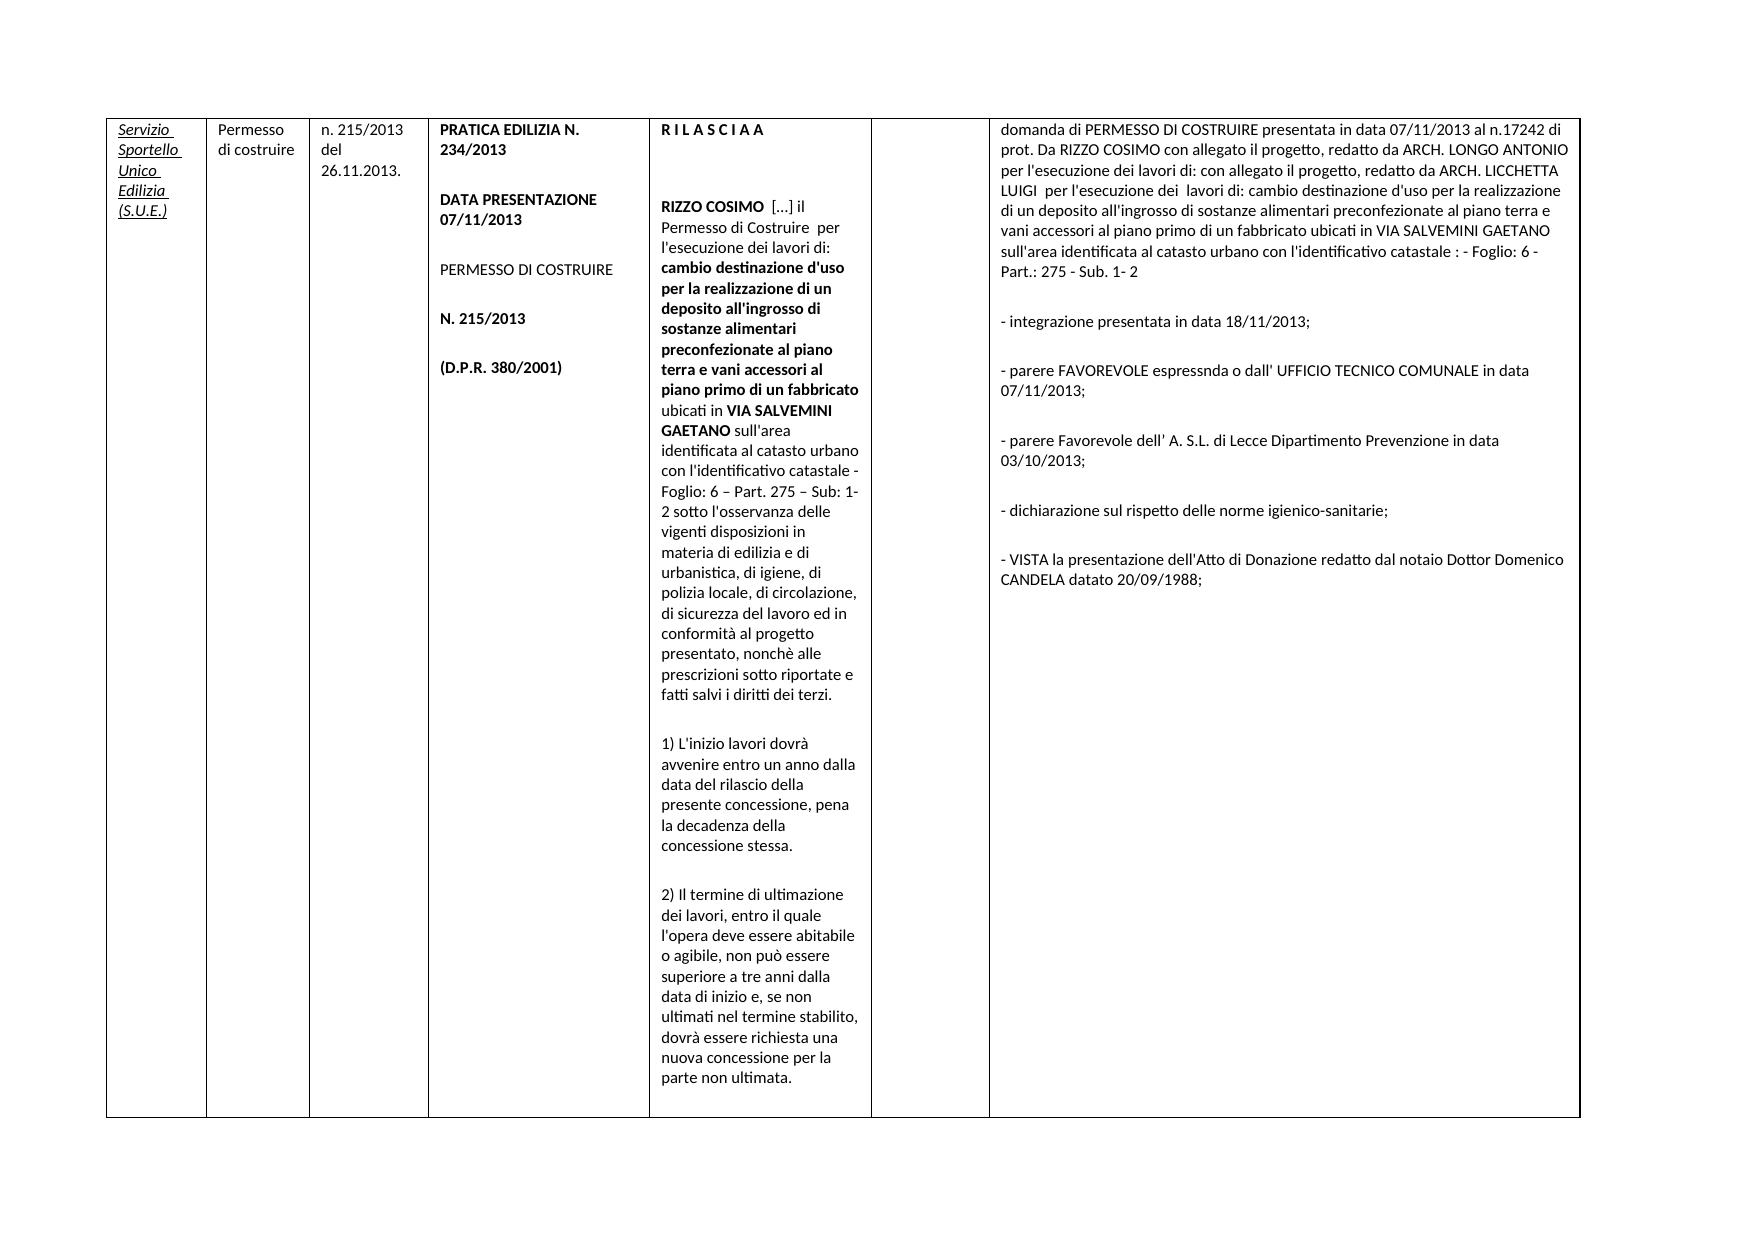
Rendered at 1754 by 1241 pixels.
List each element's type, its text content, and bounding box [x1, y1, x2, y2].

table_cell n. 215/2013 del 26.11.2013. [310, 119, 428, 1117]
table_cell domanda di PERMESSO DI COSTRUIRE presentata in data 07/11/2013 al n.17242 di prot. Da RIZZO COSIMO con allegato il progetto, redatto da ARCH. LONGO ANTONIO per l'esecuzione dei lavori di: con allegato il progetto, redatto da ARCH. LICCHETTA LUIGI per l'esecuzione dei lavori di: cambio destinazione d'uso per la realizzazione di un deposito all'ingrosso di sostanze alimentari preconfezionate al piano terra e vani accessori al piano primo di un fabbricato ubicati in VIA SALVEMINI GAETANO sull'area identificata al catasto urbano con l'identificativo catastale : - Foglio: 6 - Part.: 275 - Sub. 1- 2 - integrazione presentata in data 18/11/2013; - parere FAVOREVOLE espressnda o dall' UFFICIO TECNICO COMUNALE in data 07/11/2013; - parere Favorevole dell’ A. S.L. di Lecce Dipartimento Prevenzione in data 03/10/2013; - dichiarazione sul rispetto delle norme igienico-sanitarie; - VISTA la presentazione dell'Atto di Donazione redatto dal notaio Dottor Domenico CANDELA datato 20/09/1988; [990, 119, 1579, 1117]
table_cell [207, 119, 309, 1117]
table_cell [872, 119, 989, 1117]
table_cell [107, 119, 206, 1117]
table_cell PRATICA EDILIZIA N. 234/2013 DATA PRESENTAZIONE 07/11/2013 PERMESSO DI COSTRUIRE N. 215/2013 (D.P.R. 380/2001) [429, 119, 649, 1117]
table_cell R I L A S C I A A RIZZO COSIMO […] il Permesso di Costruire per l'esecuzione dei lavori di: cambio destinazione d'uso per la realizzazione di un deposito all'ingrosso di sostanze alimentari preconfezionate al piano terra e vani accessori al piano primo di un fabbricato ubicati in VIA SALVEMINI GAETANO sull'area identificata al catasto urbano con l'identificativo catastale - Foglio: 6 – Part. 275 – Sub: 1-2 sotto l'osservanza delle vigenti disposizioni in materia di edilizia e di urbanistica, di igiene, di polizia locale, di circolazione, di sicurezza del lavoro ed in conformità al progetto presentato, nonchè alle prescrizioni sotto riportate e fatti salvi i diritti dei terzi. 1) L'inizio lavori dovrà avvenire entro un anno dalla data del rilascio della presente concessione, pena la decadenza della concessione stessa. 2) Il termine di ultimazione dei lavori, entro il quale l'opera deve essere abitabile o agibile, non può essere superiore a tre anni dalla data di inizio e, se non ultimati nel termine stabilito, dovrà essere richiesta una nuova concessione per la parte non ultimata. [650, 119, 871, 1117]
